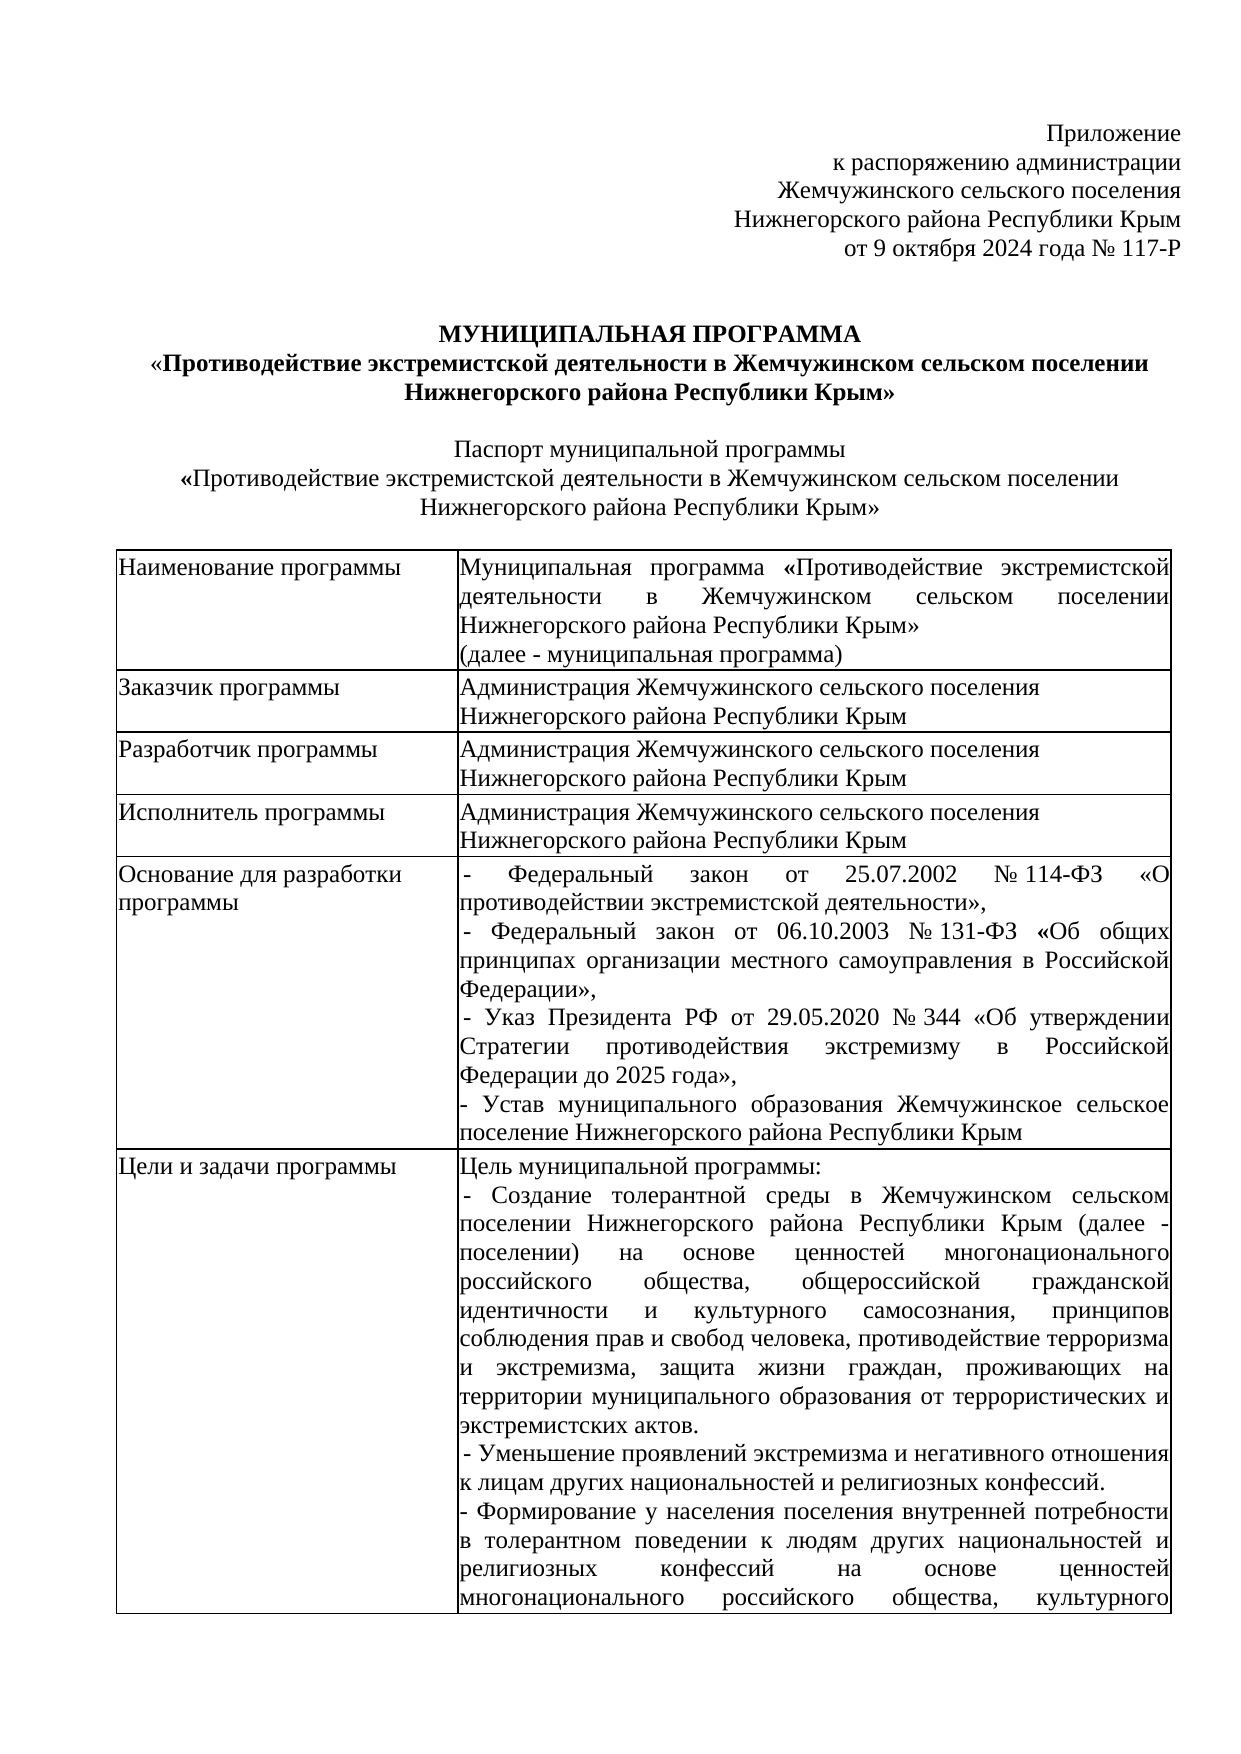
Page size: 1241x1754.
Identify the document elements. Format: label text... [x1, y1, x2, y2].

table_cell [459, 1150, 1170, 1612]
table_cell Администрация Жемчужинского сельского поселения Нижнегорского района Республики Крым [459, 671, 1170, 731]
table_cell Администрация Жемчужинского сельского поселения Нижнегорского района Республики Крым [459, 733, 1170, 793]
table_header Наименование программы [117, 551, 457, 669]
text «Противодействие экстремистской деятельности в Жемчужинском сельском поселении Нижнегорского района Республики Крым» [118, 348, 1181, 406]
table_cell Заказчик программы [117, 671, 457, 731]
text Паспорт муниципальной программы [118, 434, 1181, 463]
text Приложение [118, 118, 1181, 147]
table_cell Администрация Жемчужинского сельского поселения Нижнегорского района Республики Крым [459, 795, 1170, 856]
table_cell Разработчик программы [117, 733, 457, 793]
text «Противодействие экстремистской деятельности в Жемчужинском сельском поселении Нижнегорского района Республики Крым» [118, 463, 1181, 521]
table_header Муниципальная программа «Противодействие экстремистской деятельности в Жемчужинском сельском поселении Нижнегорского района Республики Крым» (далее - муниципальная программа) [459, 551, 1170, 669]
table_cell Основание для разработки программы [117, 857, 457, 1148]
table_cell Исполнитель программы [117, 795, 457, 856]
text Нижнегорского района Республики Крым [118, 204, 1181, 233]
text от 9 октября 2024 года № 117-Р [118, 233, 1181, 262]
text МУНИЦИПАЛЬНАЯ ПРОГРАММА [118, 319, 1181, 348]
text Жемчужинского сельского поселения [118, 176, 1181, 204]
table_cell - Федеральный закон от 25.07.2002 № 114-ФЗ «О противодействии экстремистской деятельности», - Федеральный закон от 06.10.2003 № 131-ФЗ «Об общих принципах организации местного самоуправления в Российской Федерации», - Указ Президента РФ от 29.05.2020 № 344 «Об утверждении Стратегии противодействия экстремизму в Российской Федерации до 2025 года», - Устав муниципального образования Жемчужинское сельское поселение Нижнегорского района Республики Крым [459, 857, 1170, 1148]
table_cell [117, 1150, 457, 1612]
text к распоряжению администрации [118, 147, 1181, 176]
